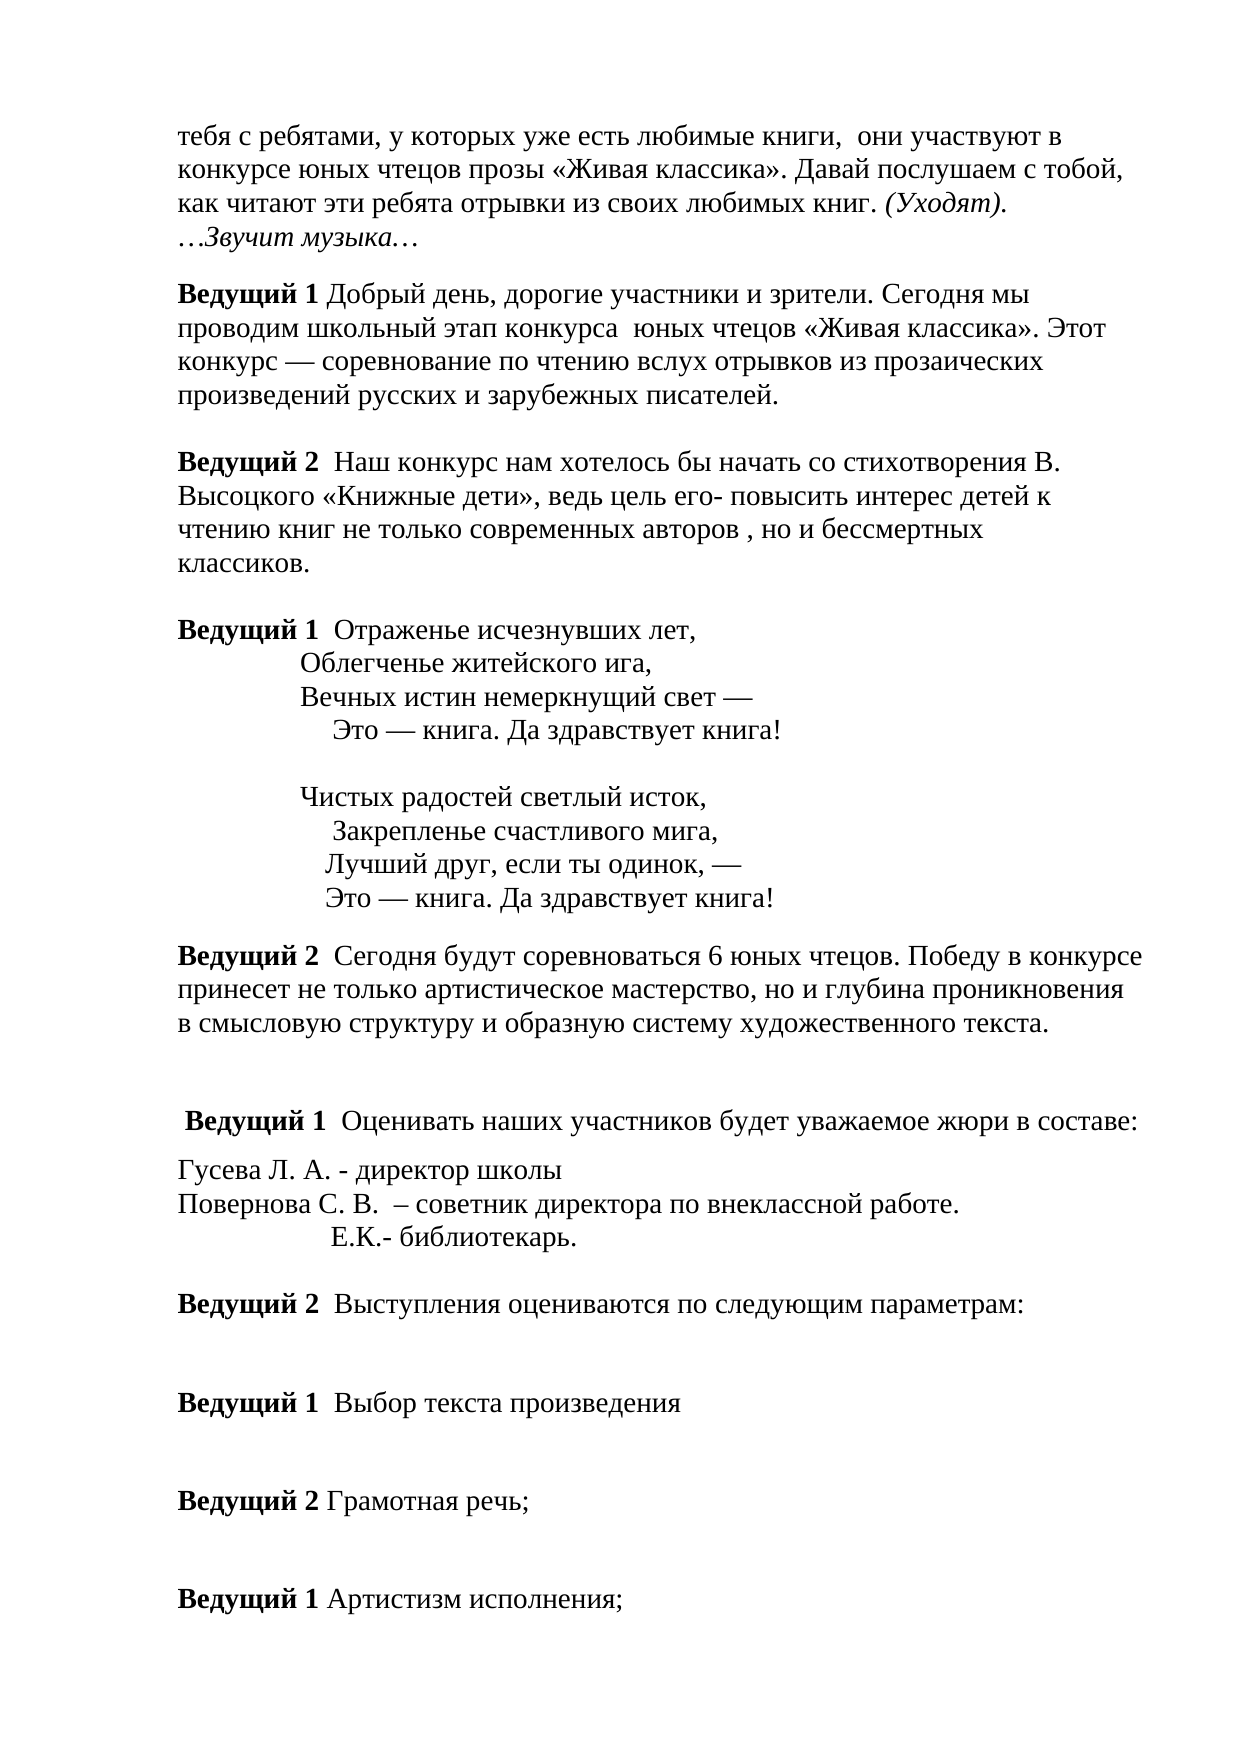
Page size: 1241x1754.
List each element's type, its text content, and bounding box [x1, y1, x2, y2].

text …Звучит музыка… [177, 219, 1152, 252]
text Е.К.- библиотекарь. [177, 1219, 1152, 1253]
text Ведущий 1 Оценивать наших участников будет уважаемое жюри в составе: [177, 1103, 1152, 1137]
text Повернова С. В. – советник директора по внеклассной работе. [177, 1186, 1152, 1219]
text Закрепленье счастливого мига, [184, 813, 1122, 847]
text Лучший друг, если ты одинок, — [184, 847, 1122, 880]
text Ведущий 1 Артистизм исполнения; [177, 1581, 1152, 1615]
text Чистых радостей светлый исток, [110, 779, 1122, 813]
text Ведущий 2 Выступления оцениваются по следующим параметрам: [177, 1286, 1152, 1320]
text Облегченье житейского ига, [110, 645, 1122, 679]
text Ведущий 1 Добрый день, дорогие участники и зрители. Сегодня мы проводим школьный этап конкурса юных чтецов «Живая классика». Этот конкурс — соревнование по чтению вслух отрывков из прозаических произведений русских и зарубежных писателей. [177, 276, 1152, 411]
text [177, 118, 1152, 219]
text Ведущий 2 Сегодня будут соревноваться 6 юных чтецов. Победу в конкурсе принесет не только артистическое мастерство, но и глубина проникновения в смысловую структуру и образную систему художественного текста. [177, 938, 1152, 1038]
text Это — книга. Да здравствует книга! [184, 712, 1122, 746]
text Вечных истин немеркнущий свет — [110, 679, 1122, 712]
text Ведущий 1 Отраженье исчезнувших лет, [110, 612, 1122, 645]
text Ведущий 2 Грамотная речь; [177, 1483, 1152, 1517]
text Гусева Л. А. - директор школы [177, 1152, 1152, 1186]
text Это — книга. Да здравствует книга! [184, 880, 1122, 914]
text Ведущий 2 Наш конкурс нам хотелось бы начать со стихотворения В. Высоцкого «Книжные дети», ведь цель его- повысить интерес детей к чтению книг не только современных авторов , но и бессмертных классиков. [177, 444, 1122, 578]
text Ведущий 1 Выбор текста произведения [177, 1385, 1152, 1418]
